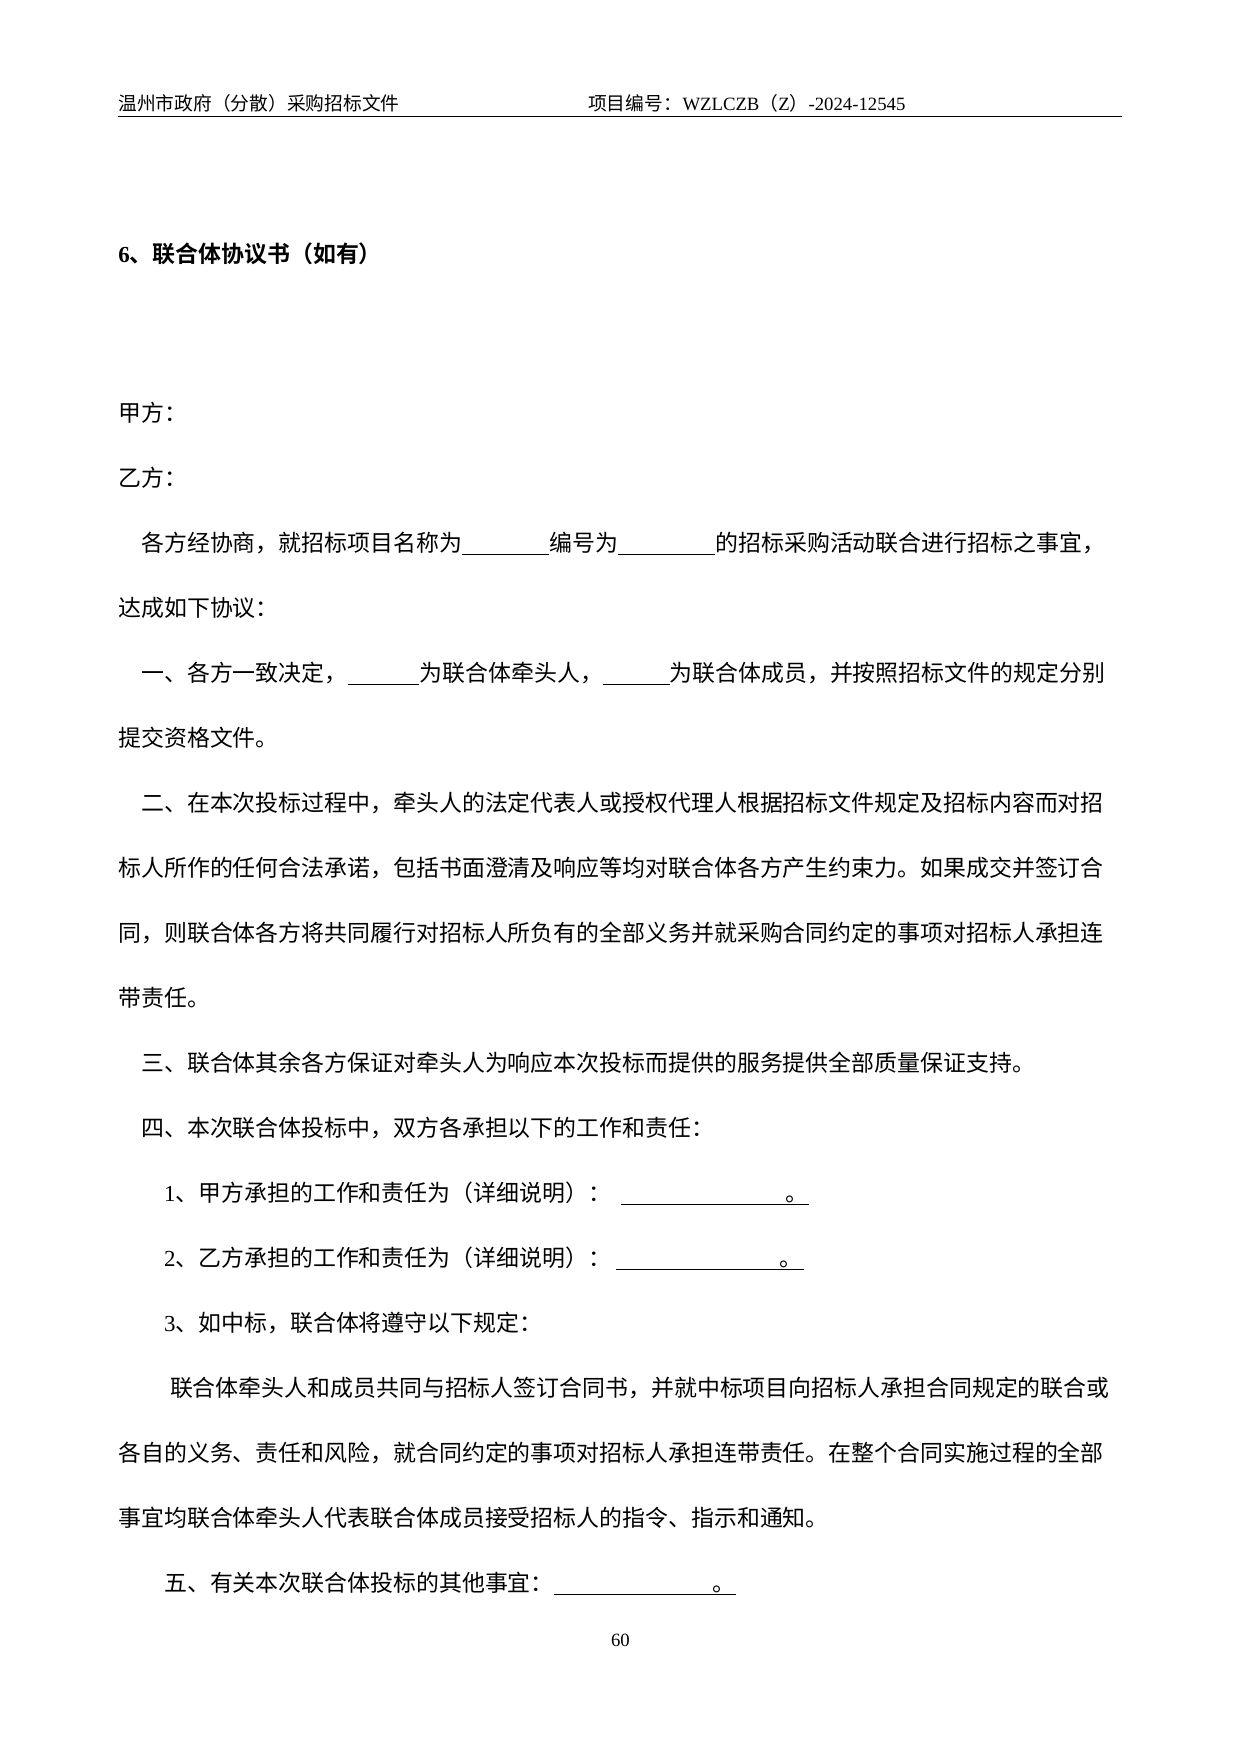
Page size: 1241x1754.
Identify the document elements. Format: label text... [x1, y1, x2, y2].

text 3、如中标，联合体将遵守以下规定： [118, 1289, 1122, 1354]
text 五、有关本次联合体投标的其他事宜： 。 [118, 1549, 1122, 1614]
text 2、乙方承担的工作和责任为（详细说明）： 。 [118, 1224, 1122, 1289]
text 1、甲方承担的工作和责任为（详细说明）： 。 [118, 1159, 1122, 1224]
text 6、联合体协议书（如有） [118, 220, 1122, 334]
text 甲方： 乙方： 各方经协商，就招标项目名称为 编号为 的招标采购活动联合进行招标之事宜，达成如下协议： 一、各方一致决定， 为联合体牵头人， 为联合体成员，并按照招标文件的规定分别提交资格文件。 二、在本次投标过程中，牵头人的法定代表人或授权代理人根据招标文件规定及招标内容而对招标人所作的任何合法承诺，包括书面澄清及响应等均对联合体各方产生约束力。如果成交并签订合同，则联合体各方将共同履行对招标人所负有的全部义务并就采购合同约定的事项对招标人承担连带责任。 三、联合体其余各方保证对牵头人为响应本次投标而提供的服务提供全部质量保证支持。 四、本次联合体投标中，双方各承担以下的工作和责任： [118, 379, 1122, 1159]
text 联合体牵头人和成员共同与招标人签订合同书，并就中标项目向招标人承担合同规定的联合或各自的义务、责任和风险，就合同约定的事项对招标人承担连带责任。在整个合同实施过程的全部事宜均联合体牵头人代表联合体成员接受招标人的指令、指示和通知。 [118, 1354, 1122, 1549]
